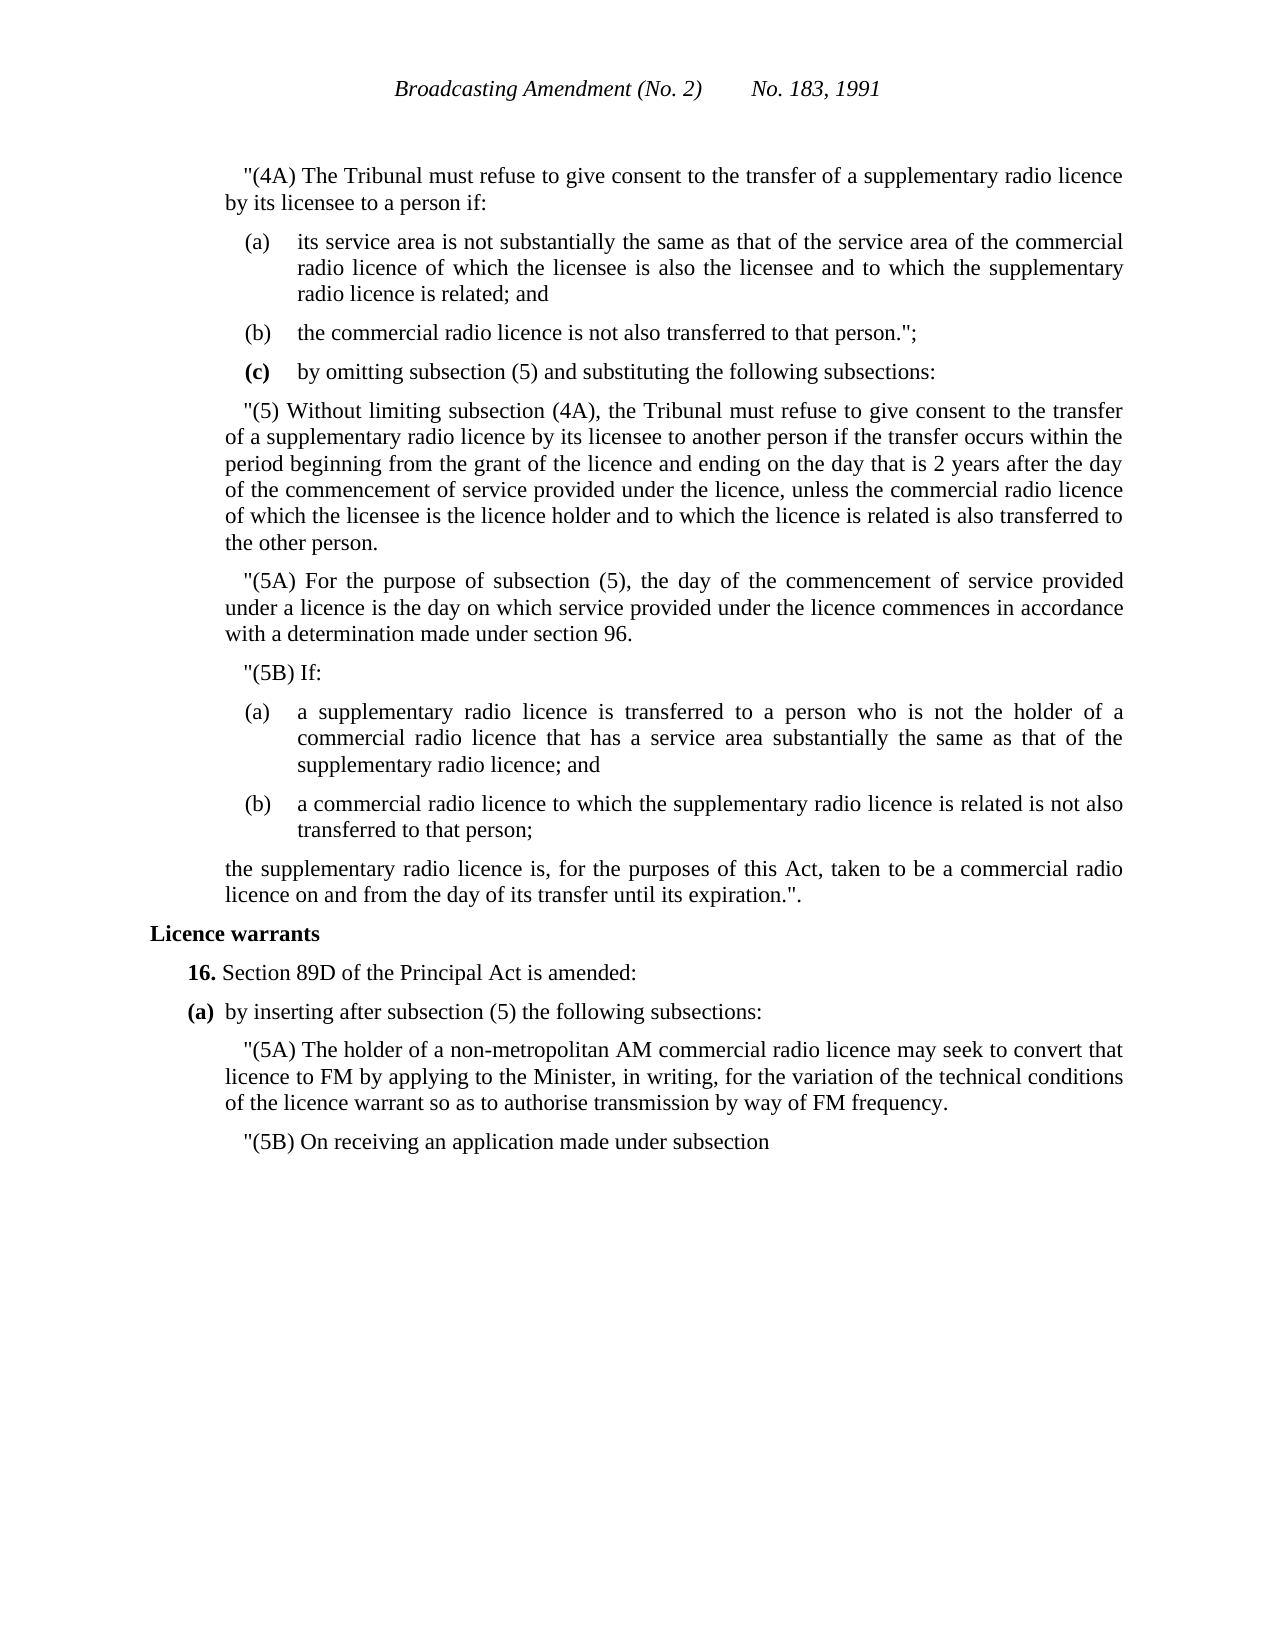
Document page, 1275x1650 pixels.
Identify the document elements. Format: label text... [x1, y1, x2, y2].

text (b) a commercial radio licence to which the supplementary radio licence is related is not also transferred to that person; [244, 789, 1125, 842]
text (b) the commercial radio licence is not also transferred to that person."; [244, 319, 1125, 346]
text "(5B) If: [225, 659, 1125, 686]
text "(5B) On receiving an application made under subsection [225, 1128, 1125, 1154]
text "(5) Without limiting subsection (4A), the Tribunal must refuse to give consent to the transfer of a supplementary radio licence by its licensee to another person if the transfer occurs within the period beginning from the grant of the licence and ending on the day that is 2 years after the day of the commencement of service provided under the licence, unless the commercial radio licence of which the licensee is the licence holder and to which the licence is related is also transferred to the other person. [225, 397, 1125, 555]
text the supplementary radio licence is, for the purposes of this Act, taken to be a commercial radio licence on and from the day of its transfer until its expiration.". [225, 855, 1125, 907]
text (a) a supplementary radio licence is transferred to a person who is not the holder of a commercial radio licence that has a service area substantially the same as that of the supplementary radio licence; and [244, 698, 1125, 777]
text Licence warrants [150, 920, 1125, 946]
text (c) by omitting subsection (5) and substituting the following subsections: [244, 358, 1125, 384]
text "(5A) The holder of a non-metropolitan AM commercial radio licence may seek to convert that licence to FM by applying to the Minister, in writing, for the variation of the technical conditions of the licence warrant so as to authorise transmission by way of FM frequency. [225, 1037, 1125, 1116]
text (a) its service area is not substantially the same as that of the service area of the commercial radio licence of which the licensee is also the licensee and to which the supplementary radio licence is related; and [244, 228, 1125, 307]
text 16. Section 89D of the Principal Act is amended: [150, 959, 1125, 985]
text (a) by inserting after subsection (5) the following subsections: [187, 998, 1125, 1024]
text "(4A) The Tribunal must refuse to give consent to the transfer of a supplementary radio licence by its licensee to a person if: [225, 162, 1125, 215]
text "(5A) For the purpose of subsection (5), the day of the commencement of service provided under a licence is the day on which service provided under the licence commences in accordance with a determination made under section 96. [225, 568, 1125, 647]
